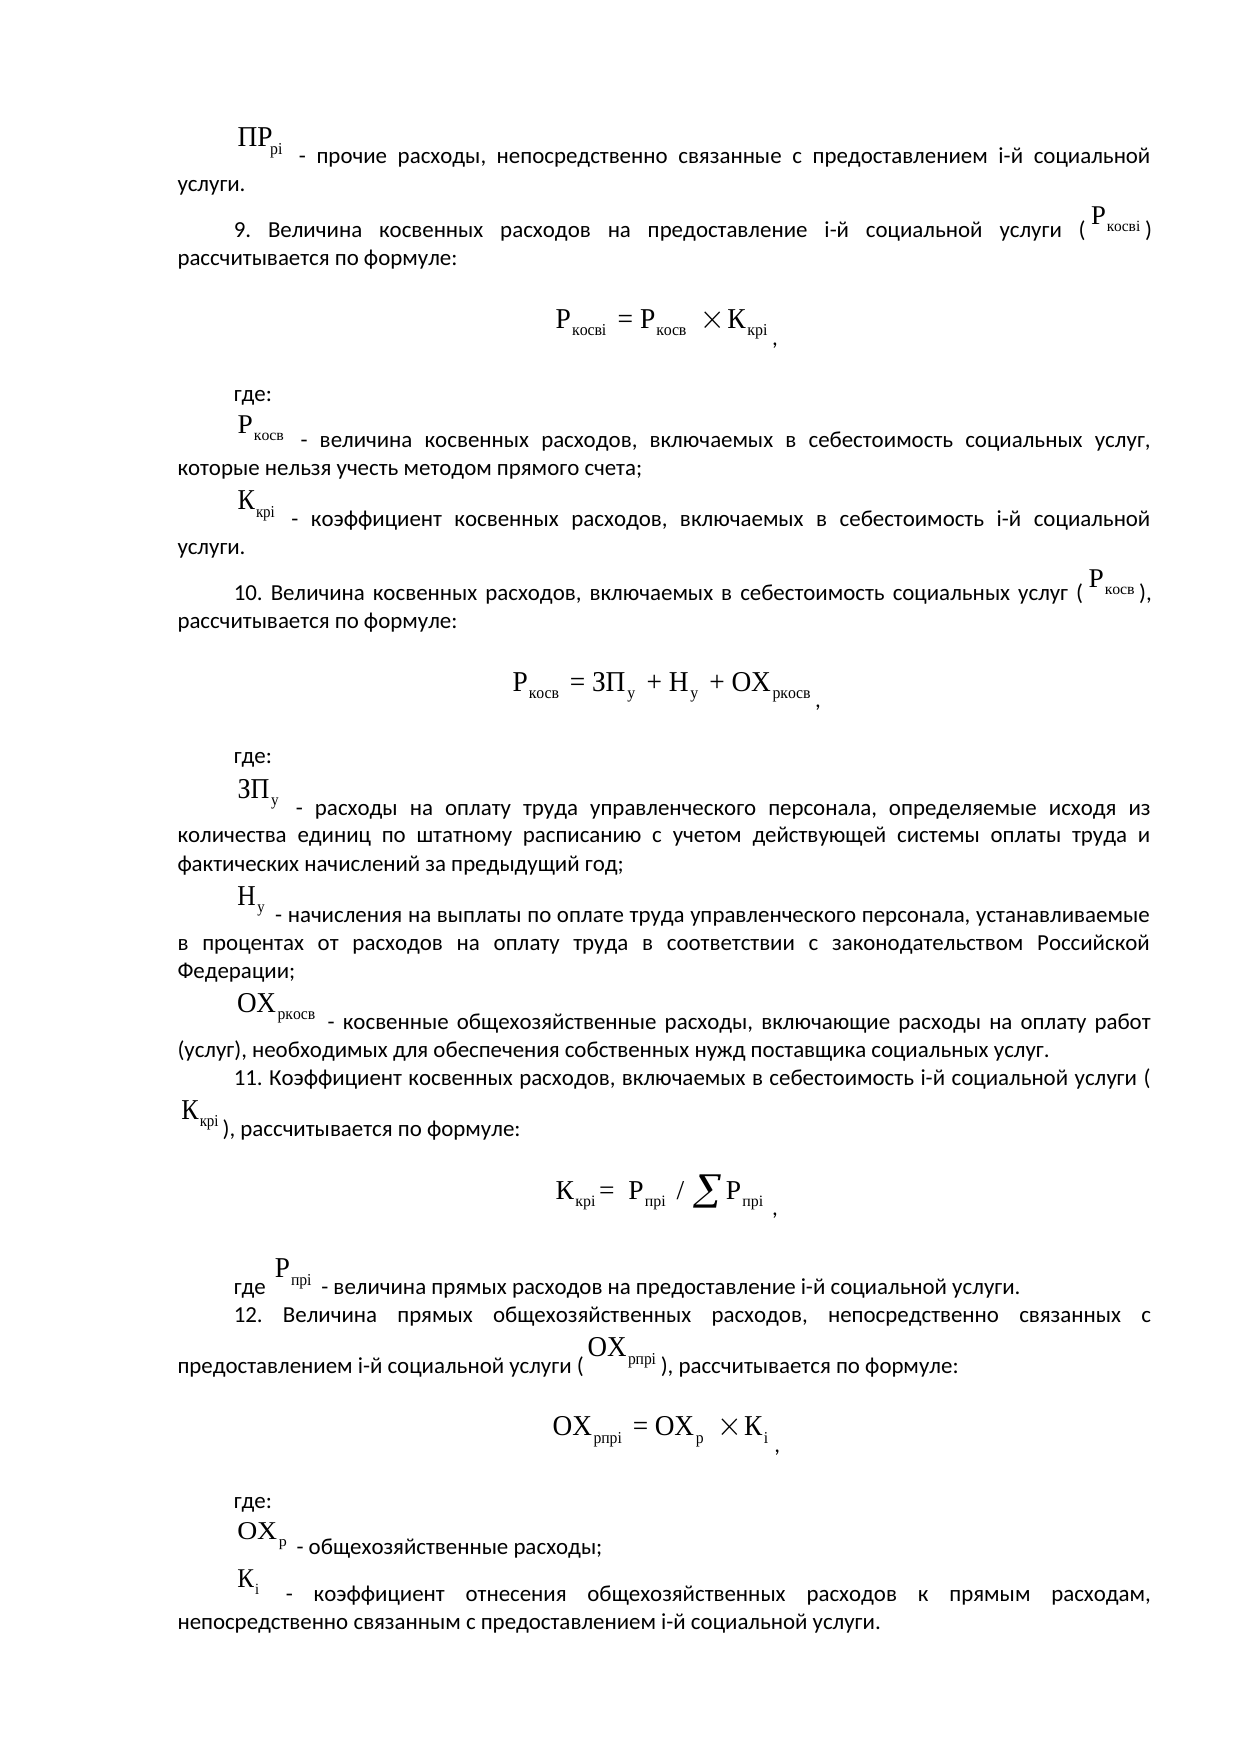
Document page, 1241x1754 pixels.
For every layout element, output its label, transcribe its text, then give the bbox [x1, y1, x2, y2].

text где - величина прямых расходов на предоставление i-й социальной услуги. [177, 1249, 1152, 1300]
text - общехозяйственные расходы; [177, 1514, 1152, 1561]
text 11. Коэффициент косвенных расходов, включаемых в себестоимость i-й социальной услуги (), рассчитывается по формуле: [177, 1063, 1152, 1142]
text - косвенные общехозяйственные расходы, включающие расходы на оплату работ (услуг), необходимых для обеспечения собственных нужд поставщика социальных услуг. [177, 984, 1152, 1063]
text , [177, 1170, 1152, 1221]
text где: [177, 742, 1152, 769]
text - величина косвенных расходов, включаемых в себестоимость социальных услуг, которые нельзя учесть методом прямого счета; [177, 407, 1152, 481]
text - расходы на оплату труда управленческого персонала, определяемые исходя из количества единиц по штатному расписанию с учетом действующей системы оплаты труда и фактических начислений за предыдущий год; [177, 769, 1152, 877]
text , [177, 1407, 1152, 1458]
text , [177, 299, 1152, 351]
text - коэффициент косвенных расходов, включаемых в себестоимость i-й социальной услуги. [177, 481, 1152, 560]
text 12. Величина прямых общехозяйственных расходов, непосредственно связанных с предоставлением i-й социальной услуги (), рассчитывается по формуле: [177, 1300, 1152, 1379]
text - прочие расходы, непосредственно связанные с предоставлением i-й социальной услуги. [177, 118, 1152, 197]
text 9. Величина косвенных расходов на предоставление i-й социальной услуги () рассчитывается по формуле: [177, 197, 1152, 272]
text , [177, 662, 1152, 713]
text - начисления на выплаты по оплате труда управленческого персонала, устанавливаемые в процентах от расходов на оплату труда в соответствии с законодательством Российской Федерации; [177, 877, 1152, 984]
text где: [177, 1486, 1152, 1514]
text - коэффициент отнесения общехозяйственных расходов к прямым расходам, непосредственно связанным с предоставлением i-й социальной услуги. [177, 1561, 1152, 1635]
text 10. Величина косвенных расходов, включаемых в себестоимость социальных услуг (), рассчитывается по формуле: [177, 560, 1152, 634]
text где: [177, 379, 1152, 407]
